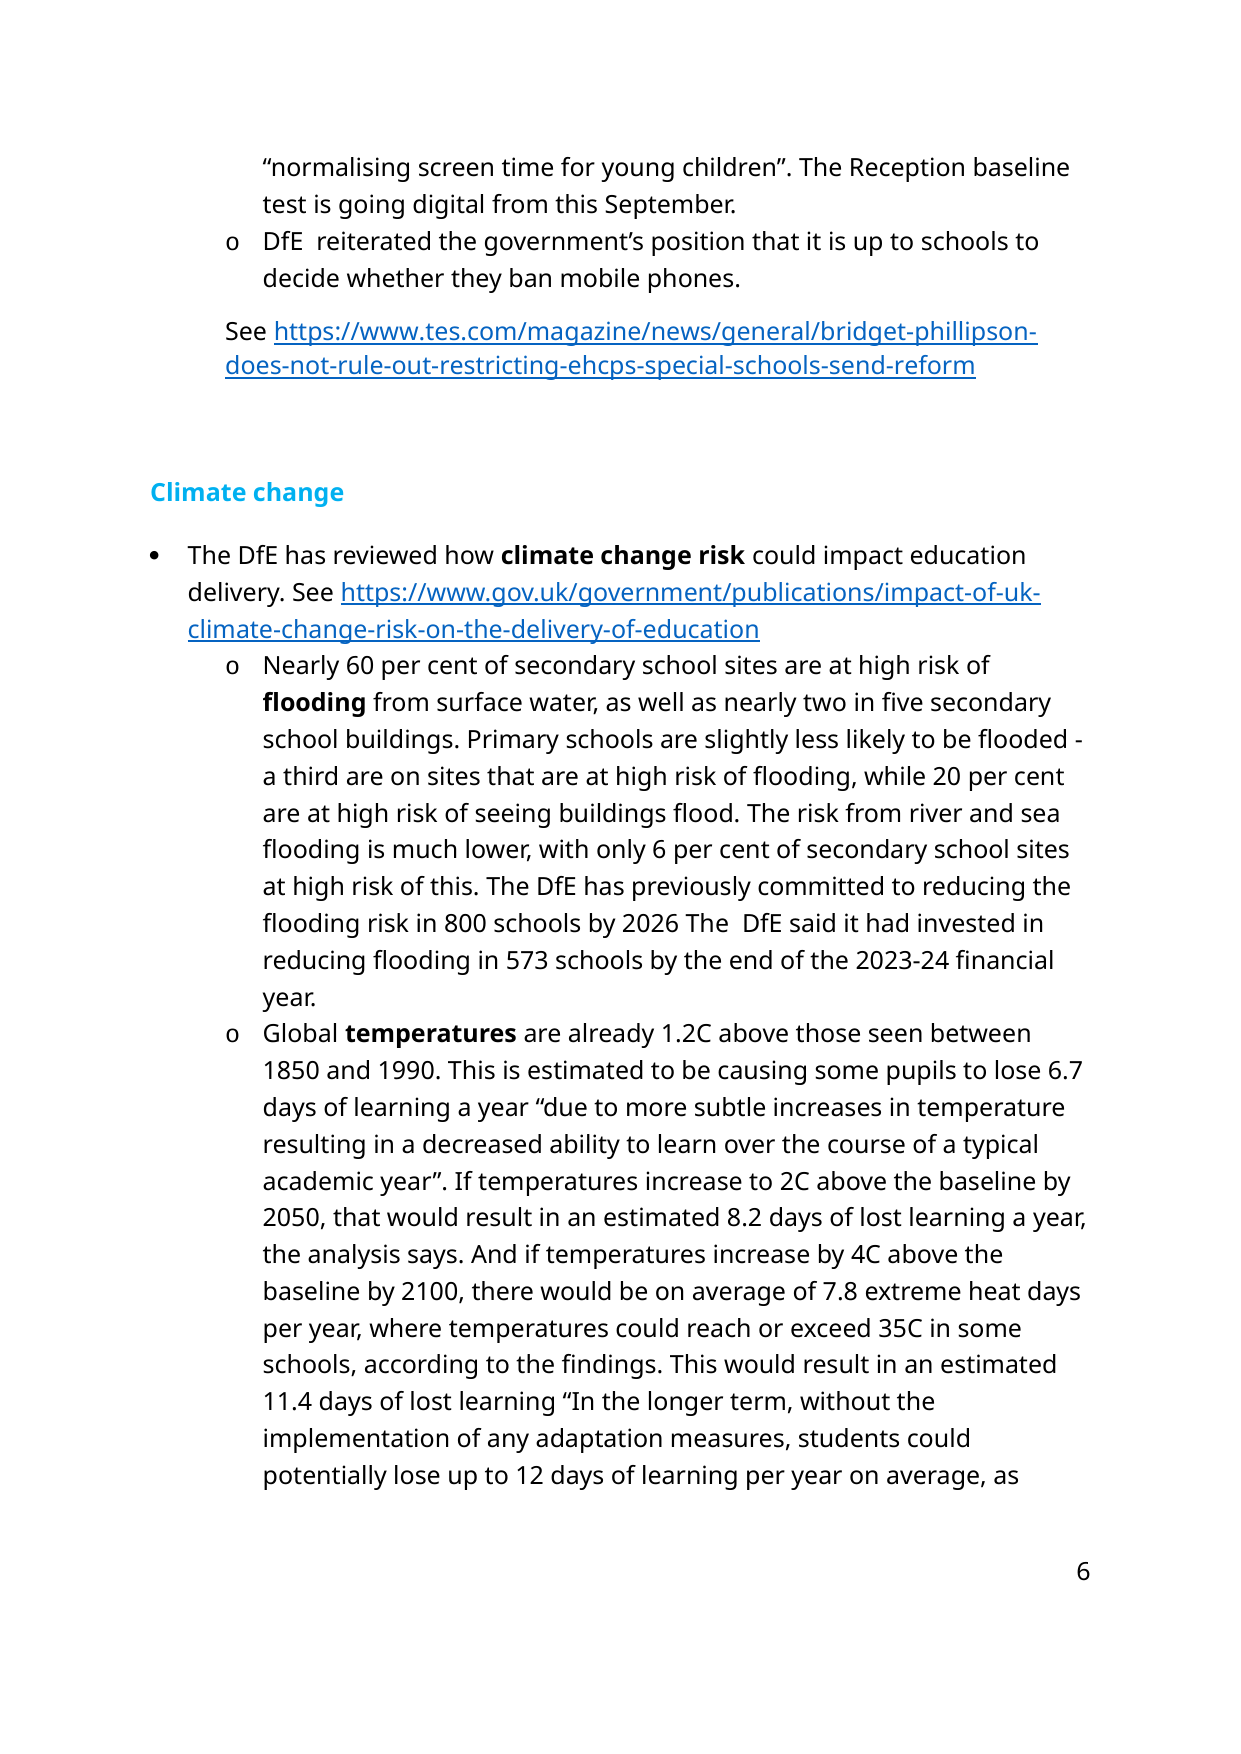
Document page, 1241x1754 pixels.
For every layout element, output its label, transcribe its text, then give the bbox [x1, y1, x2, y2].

text Climate change [150, 474, 1090, 508]
list DfE reiterated the government’s position that it is up to schools to decide whether they ban mobile phones. [225, 223, 1090, 294]
list The DfE has reviewed how climate change risk could impact education delivery. See https://www.gov.uk/government/publications/impact-of-uk-climate-change-risk-on-the-delivery-of-education [150, 538, 1090, 645]
text See https://www.tes.com/magazine/news/general/bridget-phillipson-does-not-rule-out-restricting-ehcps-special-schools-send-reform [225, 314, 1090, 382]
list Nearly 60 per cent of secondary school sites are at high risk of flooding from surface water, as well as nearly two in five secondary school buildings. Primary schools are slightly less likely to be flooded - a third are on sites that are at high risk of flooding, while 20 per cent are at high risk of seeing buildings flood. The risk from river and sea flooding is much lower, with only 6 per cent of secondary school sites at high risk of this. The DfE has previously committed to reducing the flooding risk in 800 schools by 2026 The DfE said it had invested in reducing flooding in 573 schools by the end of the 2023-24 financial year. [225, 648, 1090, 1013]
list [225, 1016, 1090, 1491]
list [225, 150, 1090, 221]
